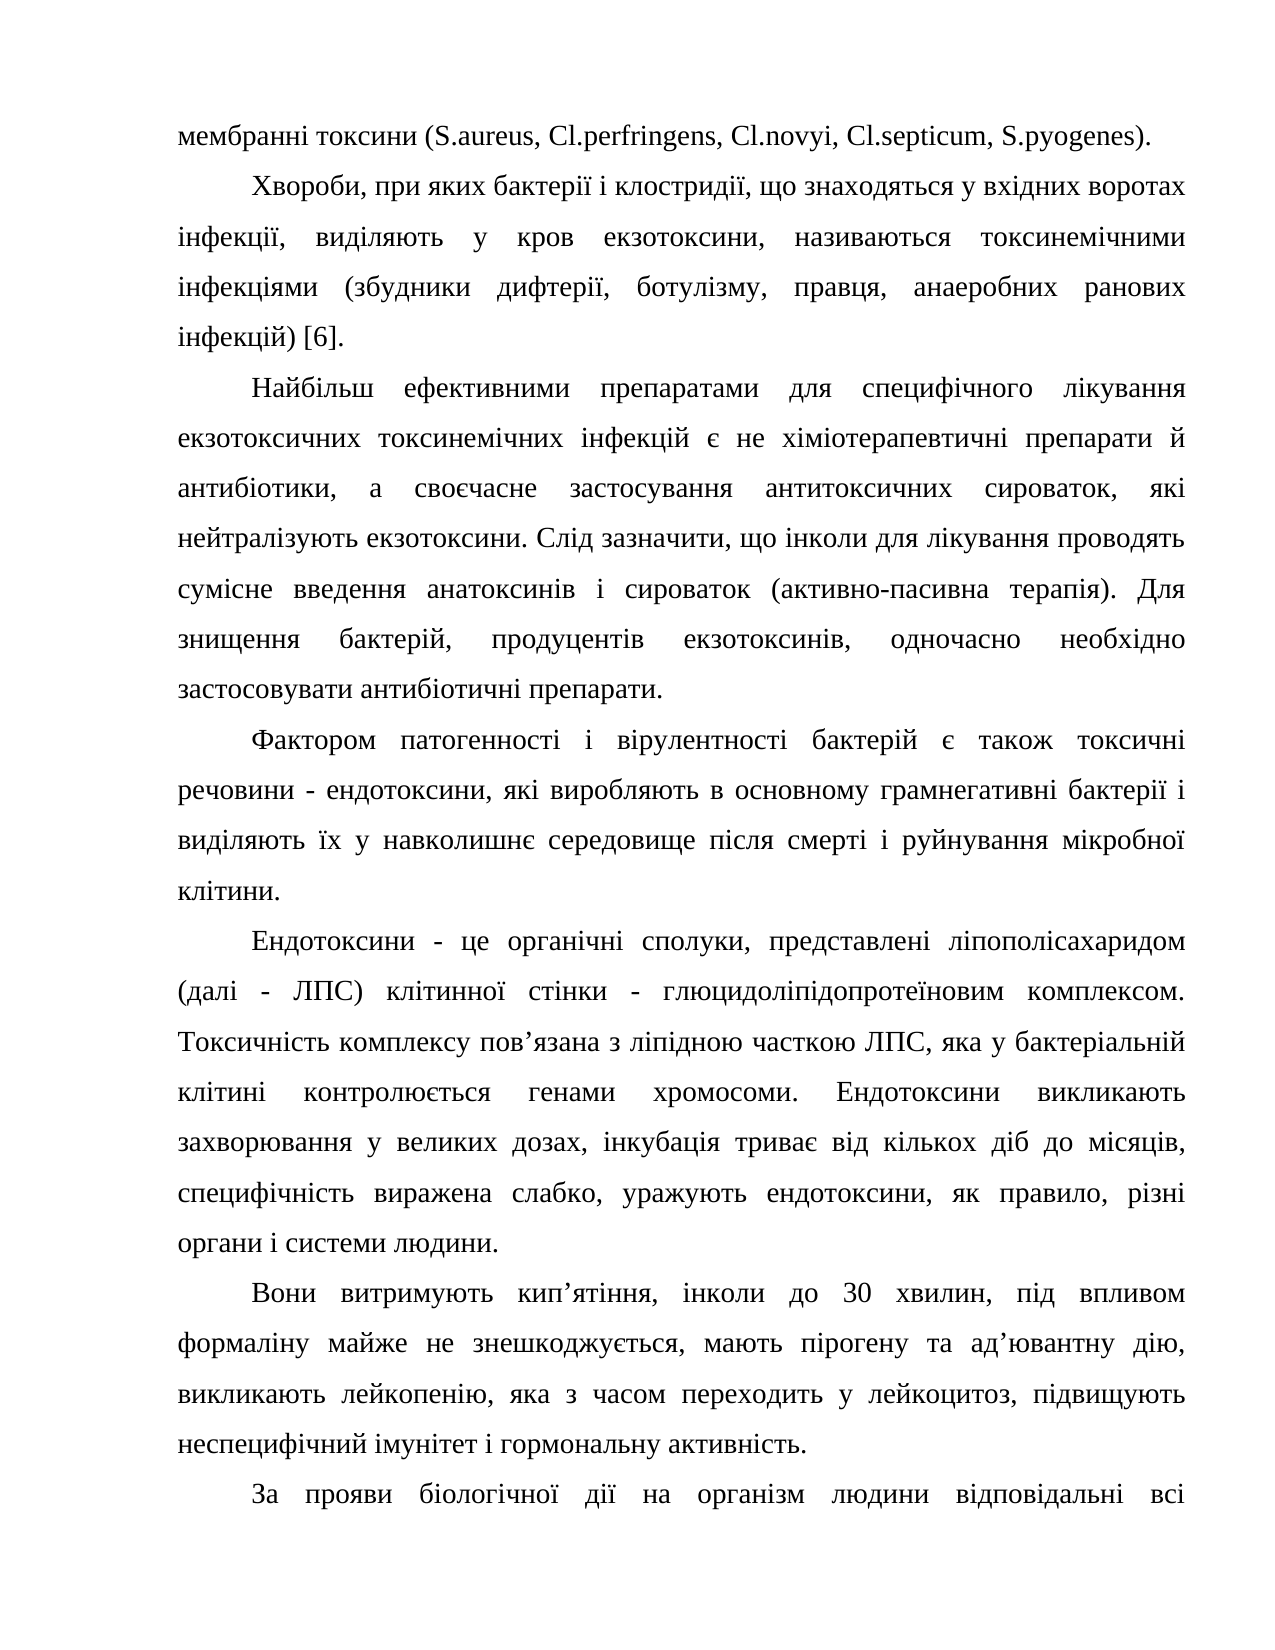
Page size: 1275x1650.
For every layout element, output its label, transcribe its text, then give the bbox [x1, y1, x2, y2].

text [177, 1477, 1186, 1510]
text Вони витримують кип’ятіння, інколи до 30 хвилин, під впливом формаліну майже не знешкоджується, мають пірогену та ад’ювантну дію, викликають лейкопенію, яка з часом переходить у лейкоцитоз, підвищують неспецифічний імунітет і гормональну активність. [177, 1275, 1186, 1460]
text Хвороби, при яких бактерії і клостридії, що знаходяться у вхідних воротах інфекції, виділяють у кров екзотоксини, називаються токсинемічними інфекціями (збудники дифтерії, ботулізму, правця, анаеробних ранових інфекцій) [6]. [177, 168, 1186, 353]
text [177, 118, 1186, 152]
text Фактором патогенності і вірулентності бактерій є також токсичні речовини - ендотоксини, які виробляють в основному грамнегативні бактерії і виділяють їх у навколишнє середовище після смерті і руйнування мікробної клітини. [177, 722, 1186, 906]
text Найбільш ефективними препаратами для специфічного лікування екзотоксичних токсинемічних інфекцій є не хіміотерапевтичні препарати й антибіотики, а своєчасне застосування антитоксичних сироваток, які нейтралізують екзотоксини. Слід зазначити, що інколи для лікування проводять сумісне введення анатоксинів і сироваток (активно-пасивна терапія). Для знищення бактерій, продуцентів екзотоксинів, одночасно необхідно застосовувати антибіотичні препарати. [177, 370, 1186, 705]
text Ендотоксини - це органічні сполуки, представлені ліпополісахаридом (далі - ЛПС) клітинної стінки - глюцидоліпідопротеїновим комплексом. Токсичність комплексу пов’язана з ліпідною часткою ЛПС, яка у бактеріальній клітині контролюється генами хромосоми. Ендотоксини викликають захворювання у великих дозах, інкубація триває від кількох діб до місяців, специфічність виражена слабко, уражують ендотоксини, як правило, різні органи і системи людини. [177, 923, 1186, 1258]
